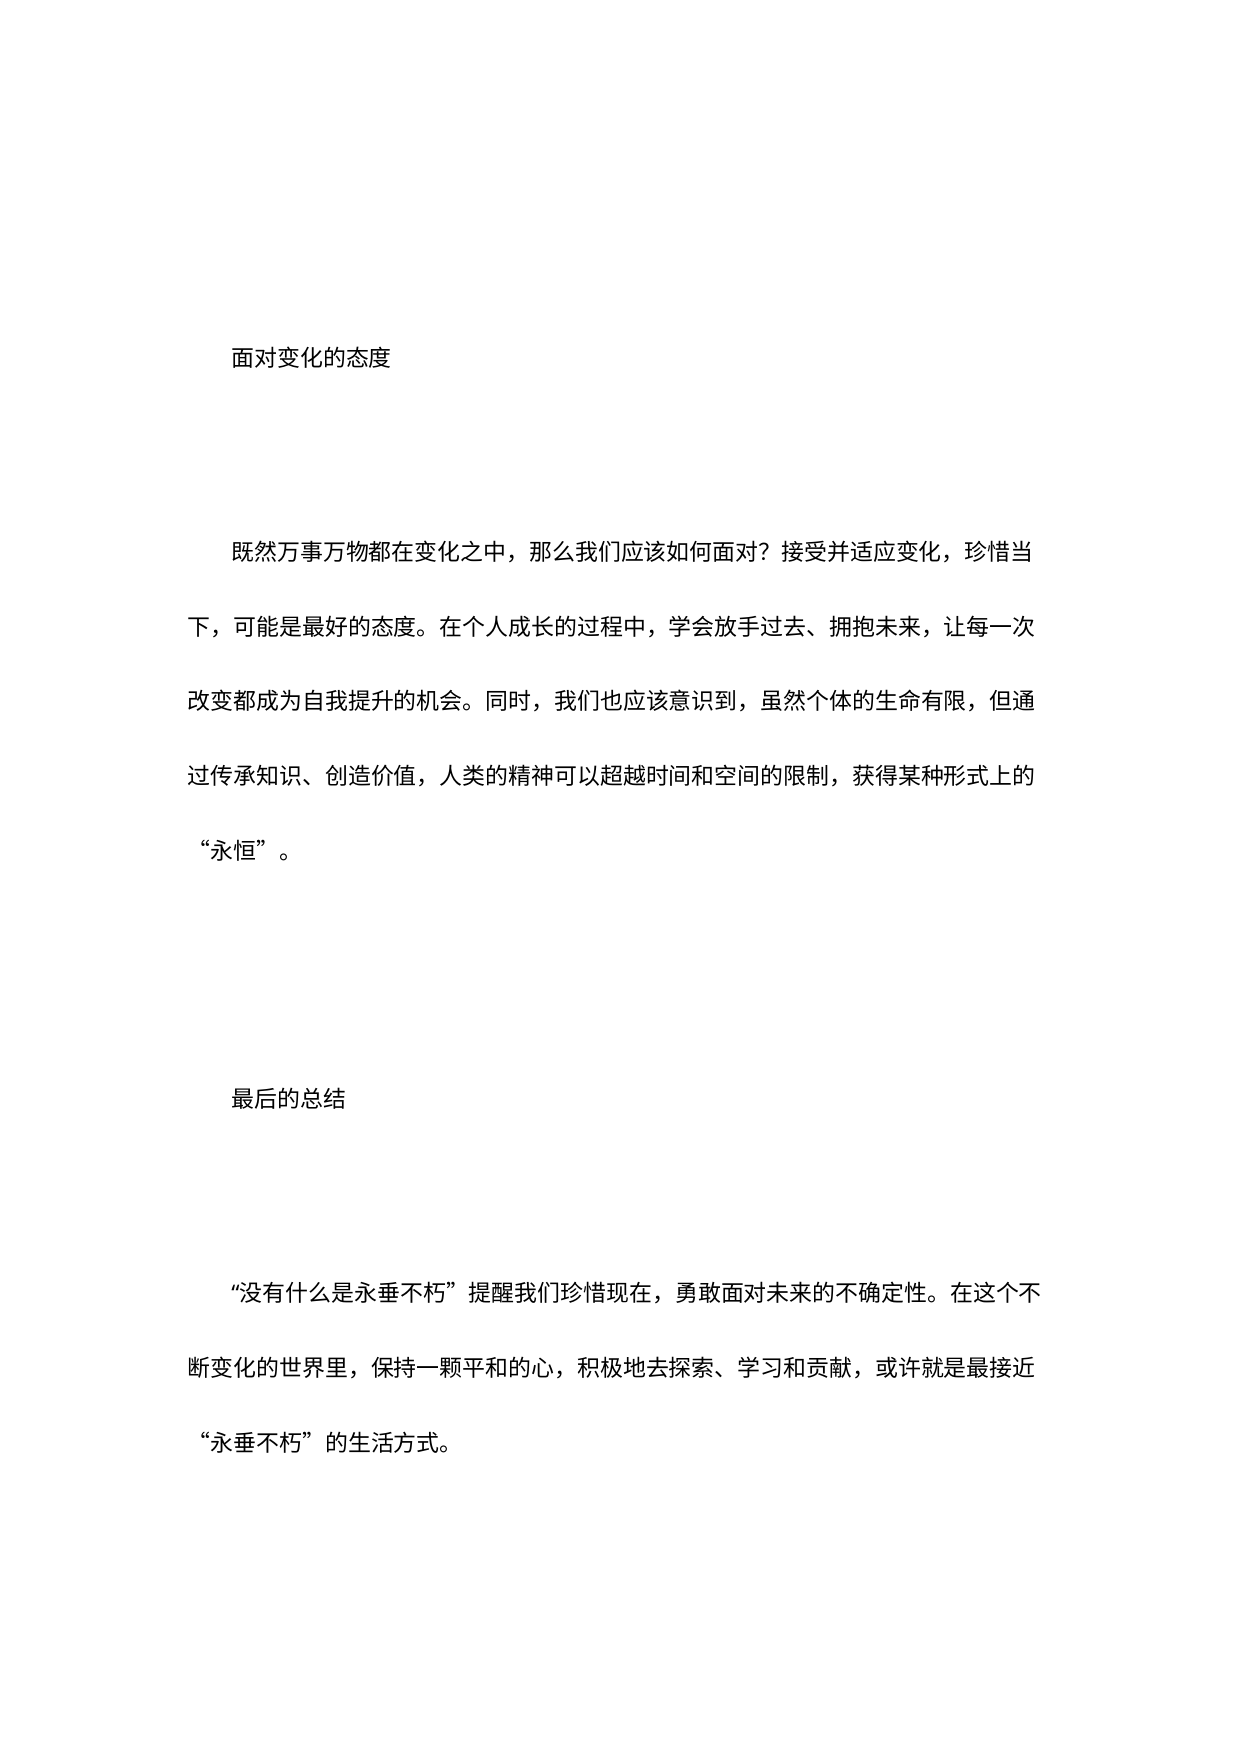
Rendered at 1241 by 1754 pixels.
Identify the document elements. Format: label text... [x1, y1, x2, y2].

text 面对变化的态度 [187, 323, 1053, 388]
text 最后的总结 [187, 1065, 1053, 1130]
text 既然万事万物都在变化之中，那么我们应该如何面对？接受并适应变化，珍惜当下，可能是最好的态度。在个人成长的过程中，学会放手过去、拥抱未来，让每一次改变都成为自我提升的机会。同时，我们也应该意识到，虽然个体的生命有限，但通过传承知识、创造价值，人类的精神可以超越时间和空间的限制，获得某种形式上的“永恒”。 [187, 518, 1053, 882]
text “没有什么是永垂不朽”提醒我们珍惜现在，勇敢面对未来的不确定性。在这个不断变化的世界里，保持一颗平和的心，积极地去探索、学习和贡献，或许就是最接近“永垂不朽”的生活方式。 [187, 1259, 1053, 1473]
